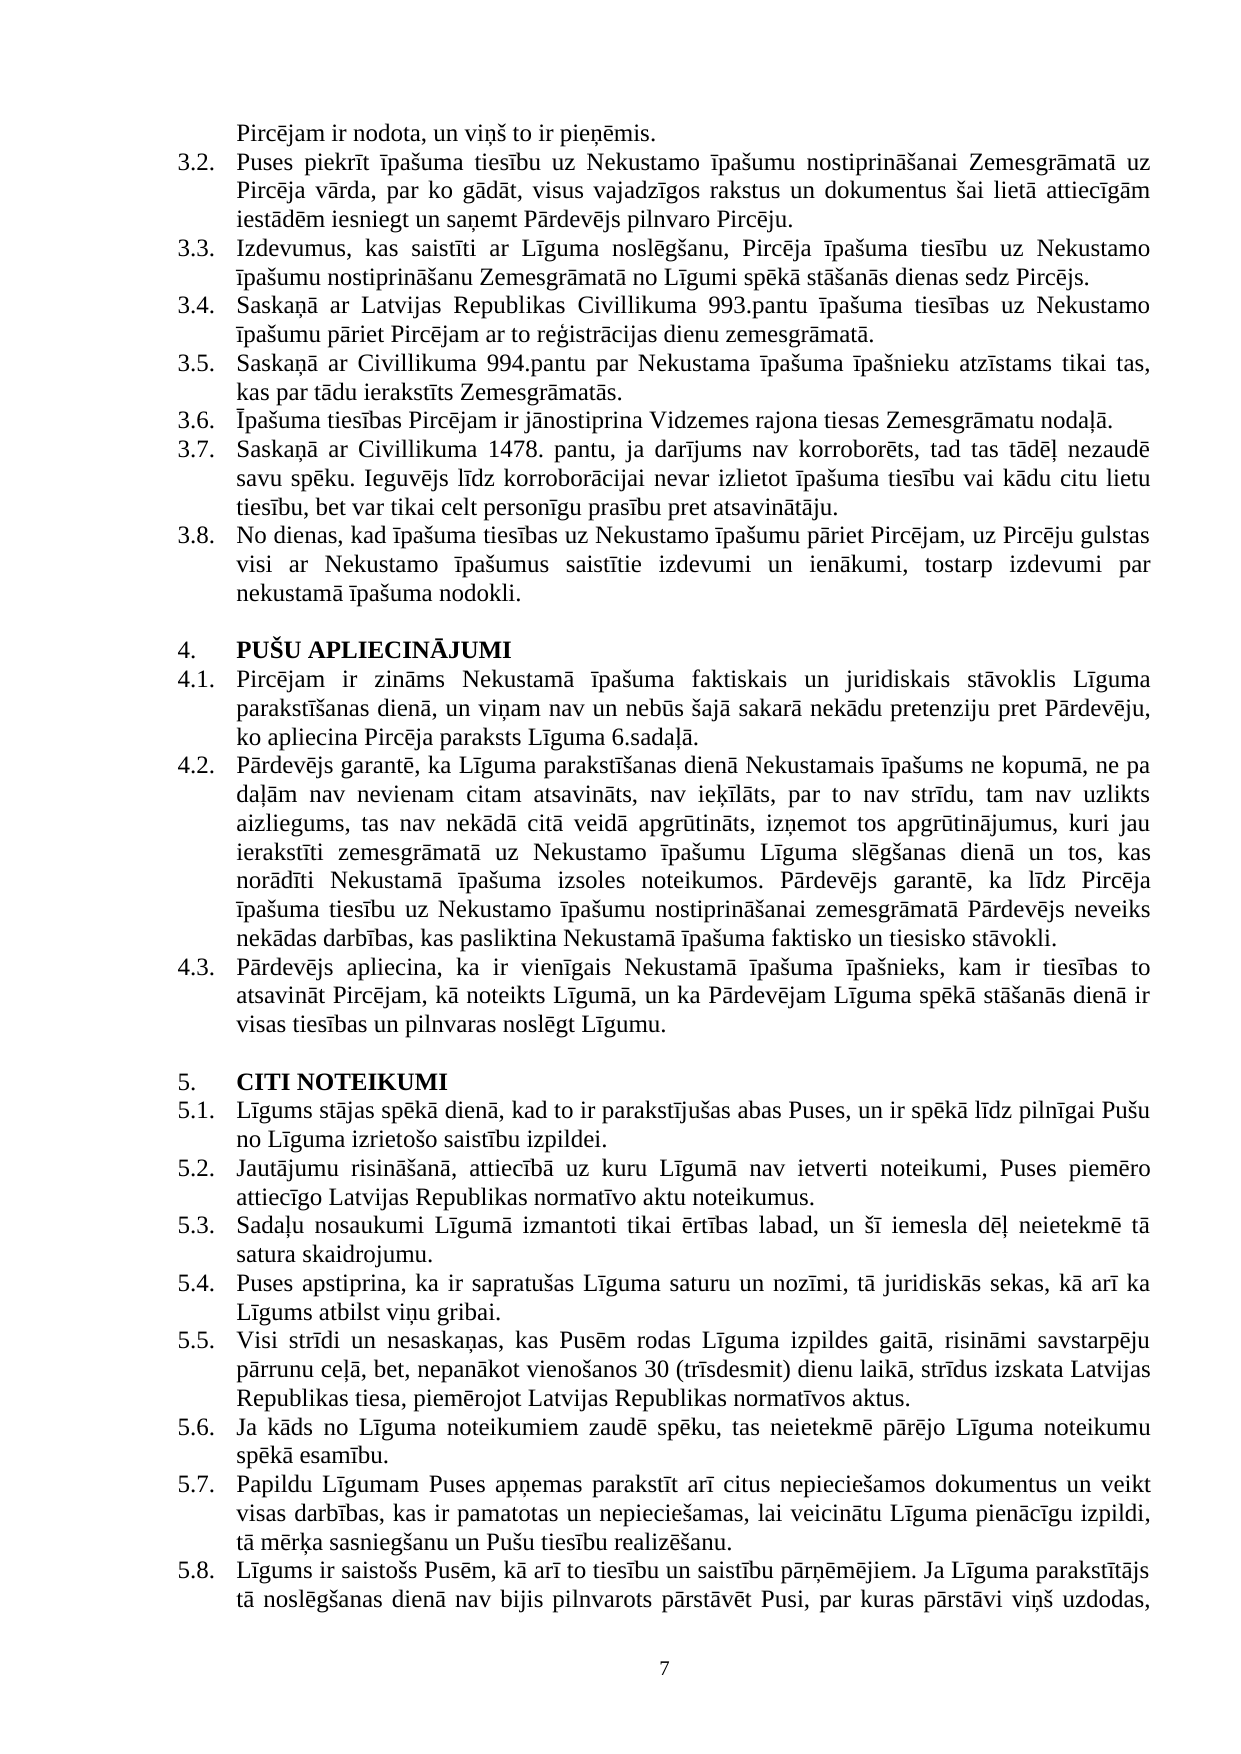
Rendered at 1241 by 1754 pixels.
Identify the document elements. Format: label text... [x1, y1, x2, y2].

list Saskaņā ar Civillikuma 994.pantu par Nekustama īpašuma īpašnieku atzīstams tikai tas, kas par tādu ierakstīts Zemesgrāmatās. [177, 348, 1152, 406]
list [177, 1556, 1152, 1613]
list Pircējam ir zināms Nekustamā īpašuma faktiskais un juridiskais stāvoklis Līguma parakstīšanas dienā, un viņam nav un nebūs šajā sakarā nekādu pretenziju pret Pārdevēju, ko apliecina Pircēja paraksts Līguma 6.sadaļā. [177, 664, 1152, 751]
list Saskaņā ar Civillikuma 1478. pantu, ja darījums nav korroborēts, tad tas tādēļ nezaudē savu spēku. Ieguvējs līdz korroborācijai nevar izlietot īpašuma tiesību vai kādu citu lietu tiesību, bet var tikai celt personīgu prasību pret atsavinātāju. [177, 434, 1152, 521]
list Pārdevējs apliecina, ka ir vienīgais Nekustamā īpašuma īpašnieks, kam ir tiesības to atsavināt Pircējam, kā noteikts Līgumā, un ka Pārdevējam Līguma spēkā stāšanās dienā ir visas tiesības un pilnvaras noslēgt Līgumu. [177, 952, 1152, 1038]
list Pārdevējs garantē, ka Līguma parakstīšanas dienā Nekustamais īpašums ne kopumā, ne pa daļām nav nevienam citam atsavināts, nav ieķīlāts, par to nav strīdu, tam nav uzlikts aizliegums, tas nav nekādā citā veidā apgrūtināts, izņemot tos apgrūtinājumus, kuri jau ierakstīti zemesgrāmatā uz Nekustamo īpašumu Līguma slēgšanas dienā un tos, kas norādīti Nekustamā īpašuma izsoles noteikumos. Pārdevējs garantē, ka līdz Pircēja īpašuma tiesību uz Nekustamo īpašumu nostiprināšanai zemesgrāmatā Pārdevējs neveiks nekādas darbības, kas pasliktina Nekustamā īpašuma faktisko un tiesisko stāvokli. [177, 751, 1152, 952]
list Visi strīdi un nesaskaņas, kas Pusēm rodas Līguma izpildes gaitā, risināmi savstarpēju pārrunu ceļā, bet, nepanākot vienošanos 30 (trīsdesmit) dienu laikā, strīdus izskata Latvijas Republikas tiesa, piemērojot Latvijas Republikas normatīvos aktus. [177, 1326, 1152, 1412]
list Izdevumus, kas saistīti ar Līguma noslēgšanu, Pircēja īpašuma tiesību uz Nekustamo īpašumu nostiprināšanu Zemesgrāmatā no Līgumi spēkā stāšanās dienas sedz Pircējs. [177, 233, 1152, 291]
list pušu apliecinājumi [177, 636, 1152, 664]
list Puses apstiprina, ka ir sapratušas Līguma saturu un nozīmi, tā juridiskās sekas, kā arī ka Līgums atbilst viņu gribai. [177, 1268, 1152, 1326]
list Sadaļu nosaukumi Līgumā izmantoti tikai ērtības labad, un šī iemesla dēļ neietekmē tā satura skaidrojumu. [177, 1211, 1152, 1268]
list Saskaņā ar Latvijas Republikas Civillikuma 993.pantu īpašuma tiesības uz Nekustamo īpašumu pāriet Pircējam ar to reģistrācijas dienu zemesgrāmatā. [177, 291, 1152, 348]
list No dienas, kad īpašuma tiesības uz Nekustamo īpašumu pāriet Pircējam, uz Pircēju gulstas visi ar Nekustamo īpašumus saistītie izdevumi un ienākumi, tostarp izdevumi par nekustamā īpašuma nodokli. [177, 521, 1152, 607]
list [177, 118, 1152, 147]
list Jautājumu risināšanā, attiecībā uz kuru Līgumā nav ietverti noteikumi, Puses piemēro attiecīgo Latvijas Republikas normatīvo aktu noteikumus. [177, 1153, 1152, 1211]
list Puses piekrīt īpašuma tiesību uz Nekustamo īpašumu nostiprināšanai Zemesgrāmatā uz Pircēja vārda, par ko gādāt, visus vajadzīgos rakstus un dokumentus šai lietā attiecīgām iestādēm iesniegt un saņemt Pārdevējs pilnvaro Pircēju. [177, 147, 1152, 233]
list Līgums stājas spēkā dienā, kad to ir parakstījušas abas Puses, un ir spēkā līdz pilnīgai Pušu no Līguma izrietošo saistību izpildei. [177, 1096, 1152, 1153]
list Īpašuma tiesības Pircējam ir jānostiprina Vidzemes rajona tiesas Zemesgrāmatu nodaļā. [177, 406, 1152, 434]
list Papildu Līgumam Puses apņemas parakstīt arī citus nepieciešamos dokumentus un veikt visas darbības, kas ir pamatotas un nepieciešamas, lai veicinātu Līguma pienācīgu izpildi, tā mērķa sasniegšanu un Pušu tiesību realizēšanu. [177, 1469, 1152, 1556]
list Citi noteikumi [177, 1067, 1152, 1096]
list Ja kāds no Līguma noteikumiem zaudē spēku, tas neietekmē pārējo Līguma noteikumu spēkā esamību. [177, 1412, 1152, 1469]
